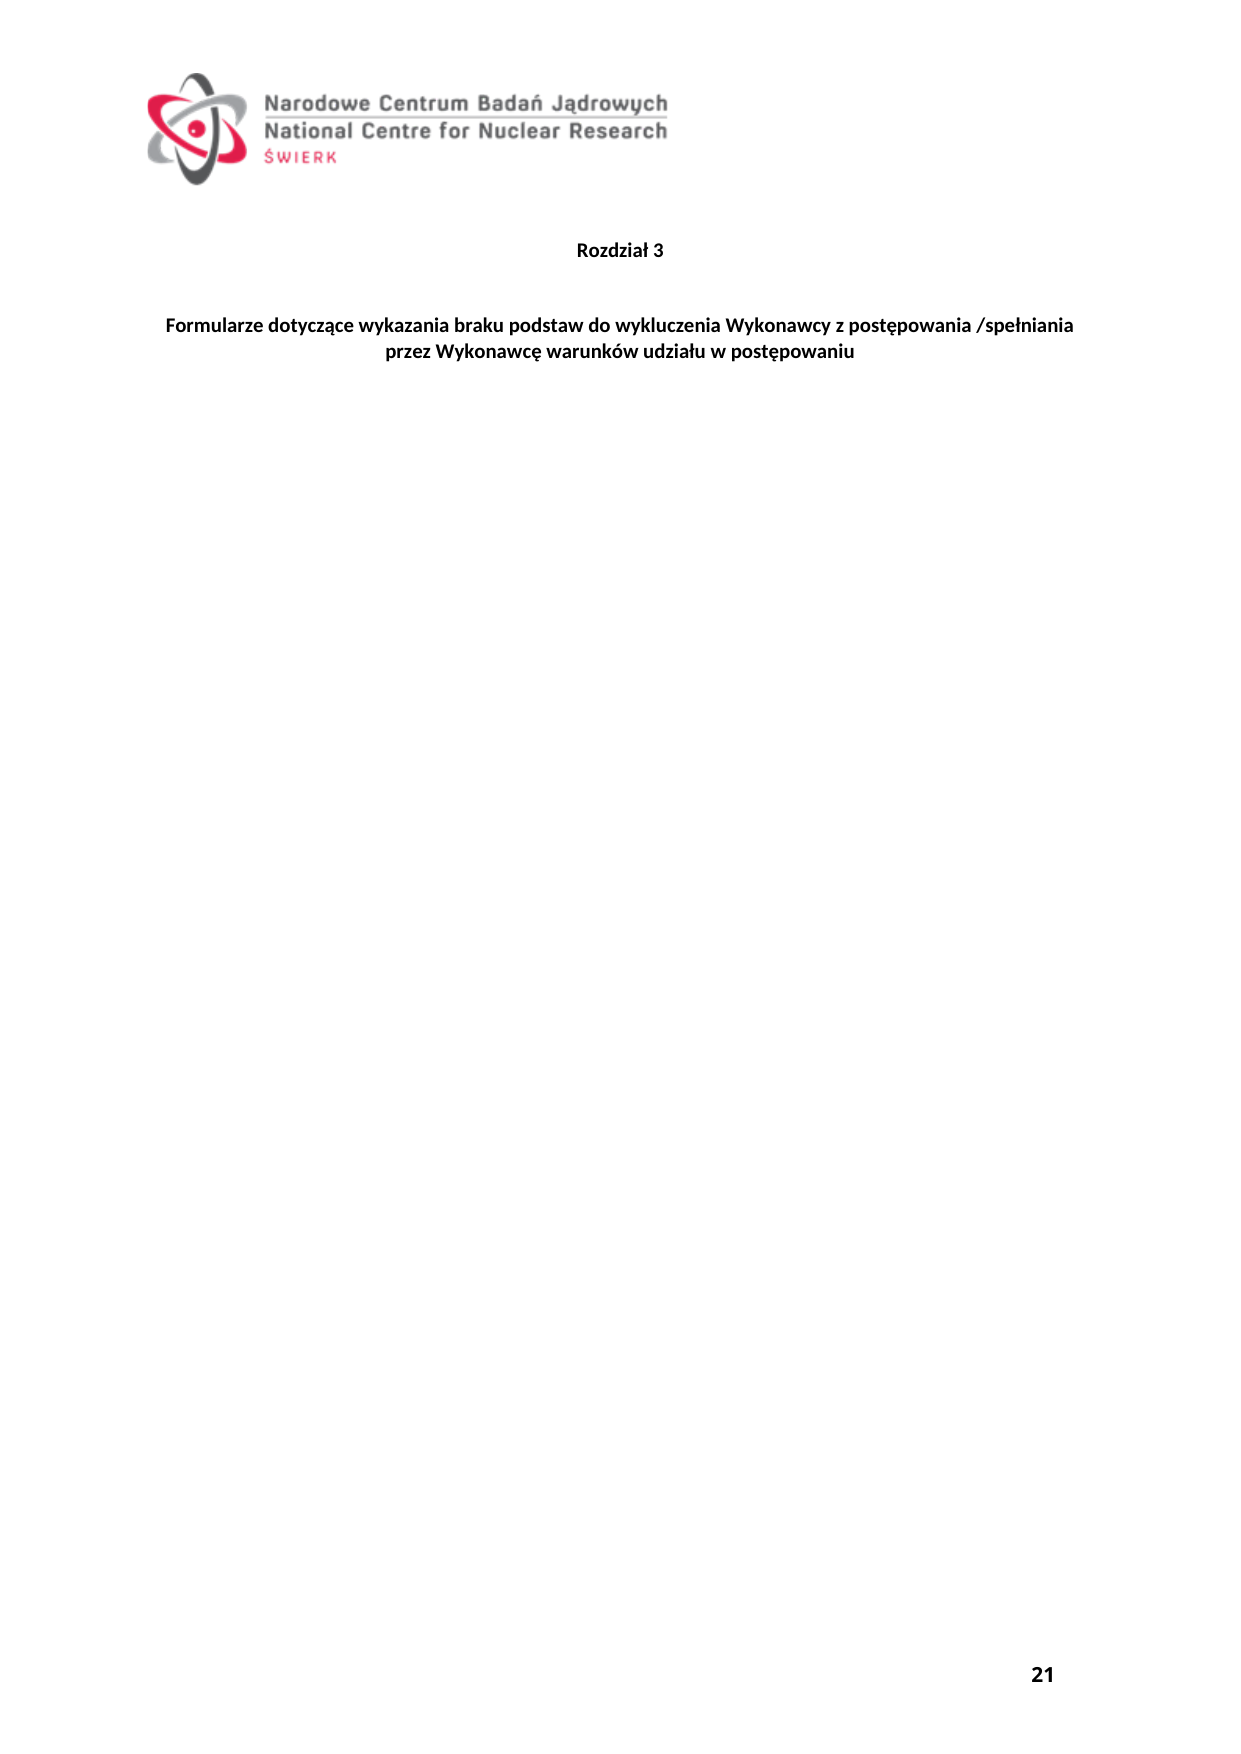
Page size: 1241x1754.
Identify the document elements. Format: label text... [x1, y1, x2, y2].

picture [147, 73, 669, 187]
text Formularze dotyczące wykazania braku podstaw do wykluczenia Wykonawcy z postępowania /spełniania przez Wykonawcę warunków udziału w postępowaniu [148, 313, 1092, 363]
text Rozdział 3 [148, 237, 1092, 262]
